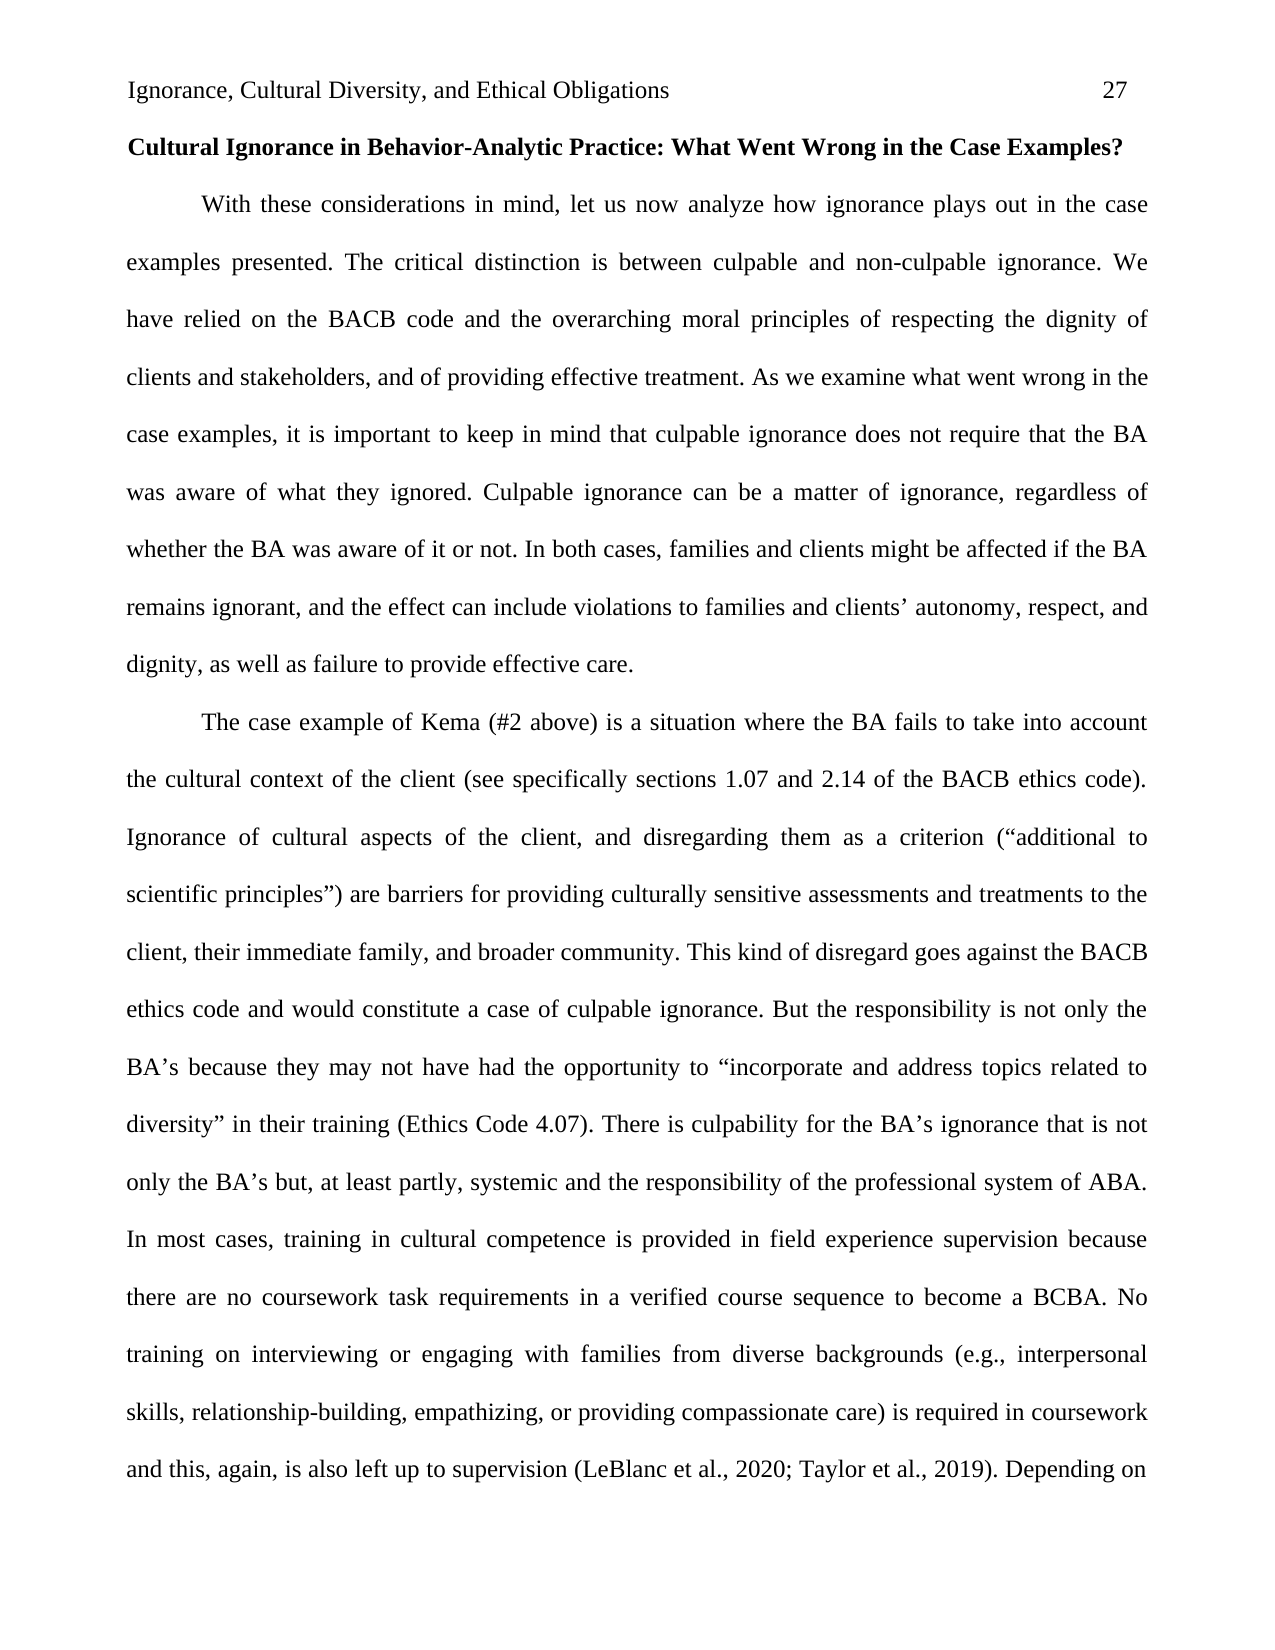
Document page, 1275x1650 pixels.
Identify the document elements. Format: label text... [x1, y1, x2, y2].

text With these considerations in mind, let us now analyze how ignorance plays out in the case examples presented. The critical distinction is between culpable and non-culpable ignorance. We have relied on the BACB code and the overarching moral principles of respecting the dignity of clients and stakeholders, and of providing effective treatment. As we examine what went wrong in the case examples, it is important to keep in mind that culpable ignorance does not require that the BA was aware of what they ignored. Culpable ignorance can be a matter of ignorance, regardless of whether the BA was aware of it or not. In both cases, families and clients might be affected if the BA remains ignorant, and the effect can include violations to families and clients’ autonomy, respect, and dignity, as well as failure to provide effective care. [126, 189, 1149, 678]
text Cultural Ignorance in Behavior-Analytic Practice: What Went Wrong in the Case Examples? [127, 132, 1147, 160]
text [126, 707, 1149, 1483]
